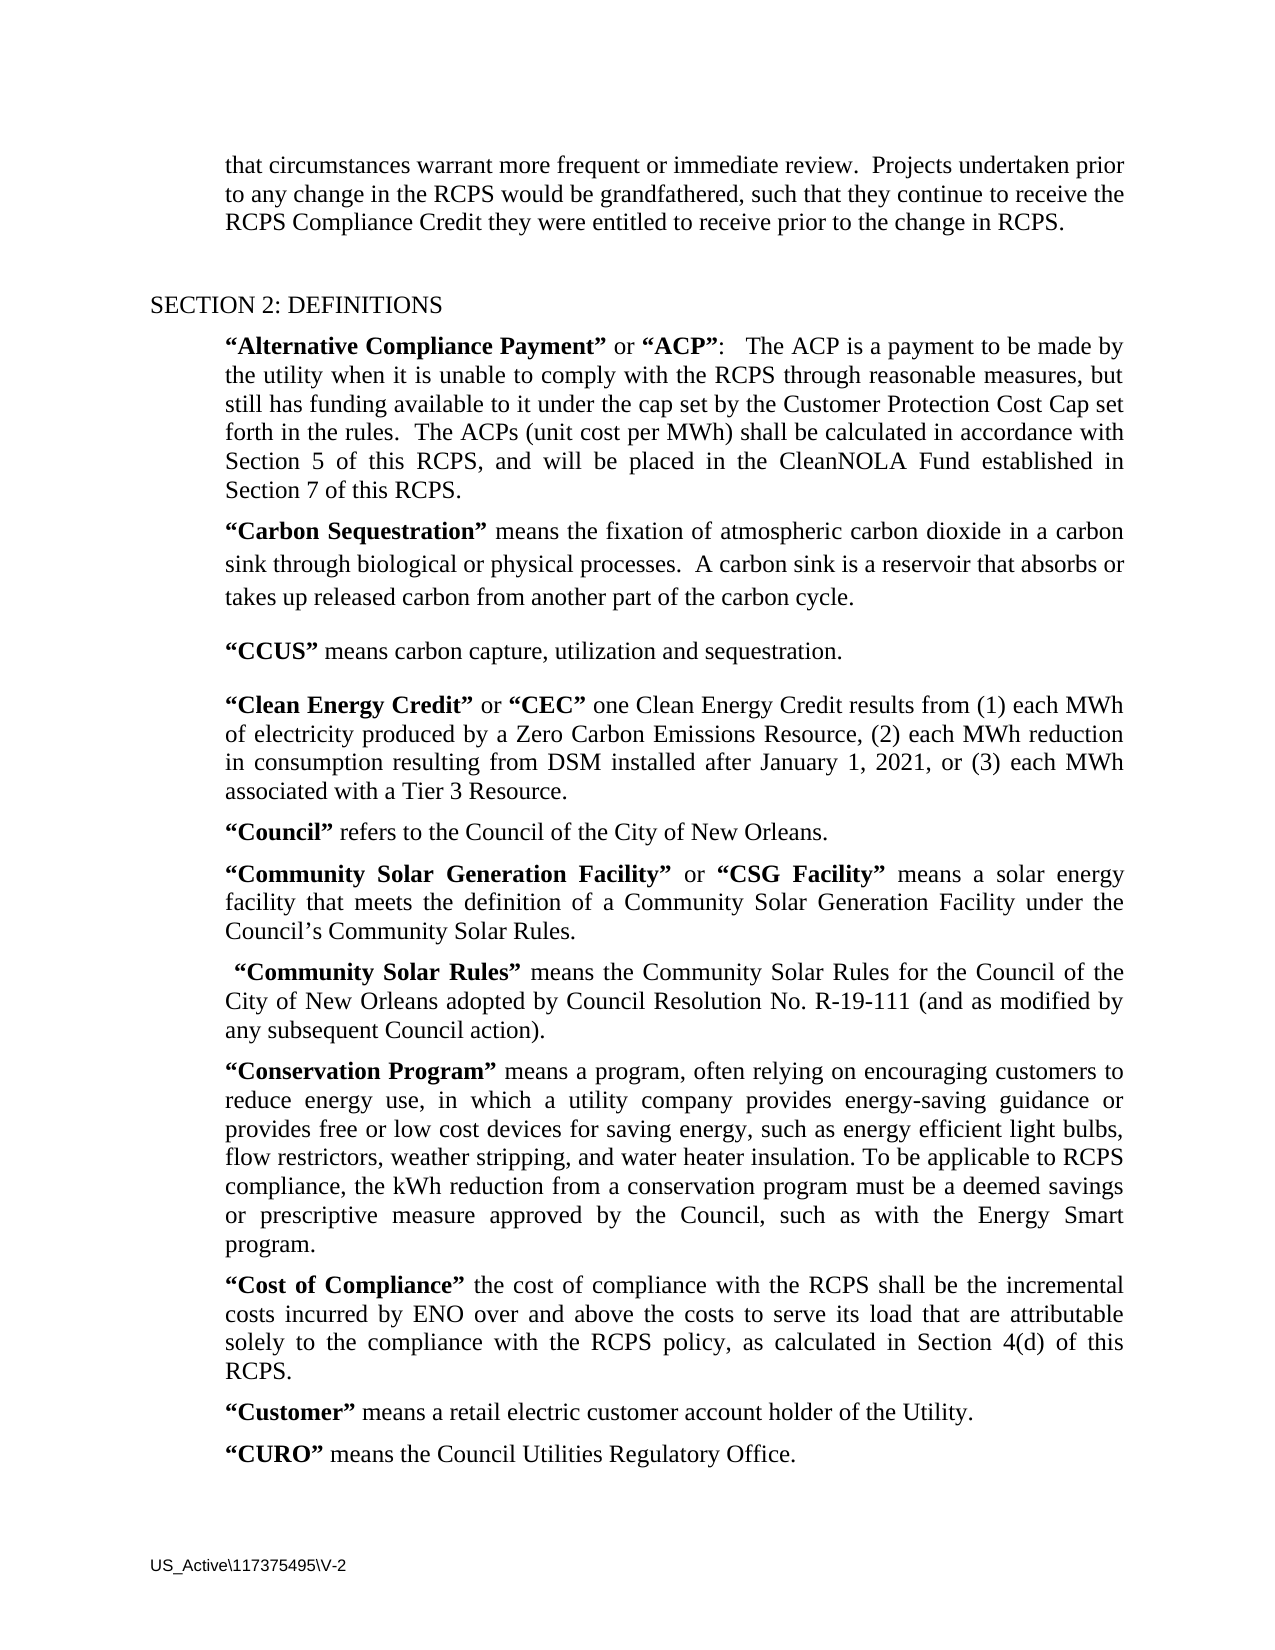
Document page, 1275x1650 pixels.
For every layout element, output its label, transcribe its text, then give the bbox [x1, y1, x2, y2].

text “Conservation Program” means a program, often relying on encouraging customers to reduce energy use, in which a utility company provides energy-saving guidance or provides free or low cost devices for saving energy, such as energy efficient light bulbs, flow restrictors, weather stripping, and water heater insulation. To be applicable to RCPS compliance, the kWh reduction from a conservation program must be a deemed savings or prescriptive measure approved by the Council, such as with the Energy Smart program. [225, 1056, 1125, 1257]
text “Cost of Compliance” the cost of compliance with the RCPS shall be the incremental costs incurred by ENO over and above the costs to serve its load that are attributable solely to the compliance with the RCPS policy, as calculated in Section 4(d) of this RCPS. [225, 1270, 1125, 1385]
text “CCUS” means carbon capture, utilization and sequestration. [225, 636, 1125, 665]
text “Carbon Sequestration” means the fixation of atmospheric carbon dioxide in a carbon sink through biological or physical processes. A carbon sink is a reservoir that absorbs or takes up released carbon from another part of the carbon cycle. [225, 516, 1125, 611]
text “Clean Energy Credit” or “CEC” one Clean Energy Credit results from (1) each MWh of electricity produced by a Zero Carbon Emissions Resource, (2) each MWh reduction in consumption resulting from DSM installed after January 1, 2021, or (3) each MWh associated with a Tier 3 Resource. [225, 690, 1125, 805]
text “Customer” means a retail electric customer account holder of the Utility. [225, 1397, 1125, 1426]
text “Community Solar Rules” means the Community Solar Rules for the Council of the City of New Orleans adopted by Council Resolution No. R-19-111 (and as modified by any subsequent Council action). [225, 957, 1125, 1044]
text “Community Solar Generation Facility” or “CSG Facility” means a solar energy facility that meets the definition of a Community Solar Generation Facility under the Council’s Community Solar Rules. [225, 859, 1125, 945]
text “CURO” means the Council Utilities Regulatory Office. [225, 1439, 1125, 1467]
text SECTION 2: DEFINITIONS [150, 290, 1125, 319]
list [187, 150, 1125, 236]
text “Alternative Compliance Payment” or “ACP”: The ACP is a payment to be made by the utility when it is unable to comply with the RCPS through reasonable measures, but still has funding available to it under the cap set by the Customer Protection Cost Cap set forth in the rules. The ACPs (unit cost per MWh) shall be calculated in accordance with Section 5 of this RCPS, and will be placed in the CleanNOLA Fund established in Section 7 of this RCPS. [225, 331, 1125, 504]
text “Council” refers to the Council of the City of New Orleans. [225, 817, 1125, 846]
